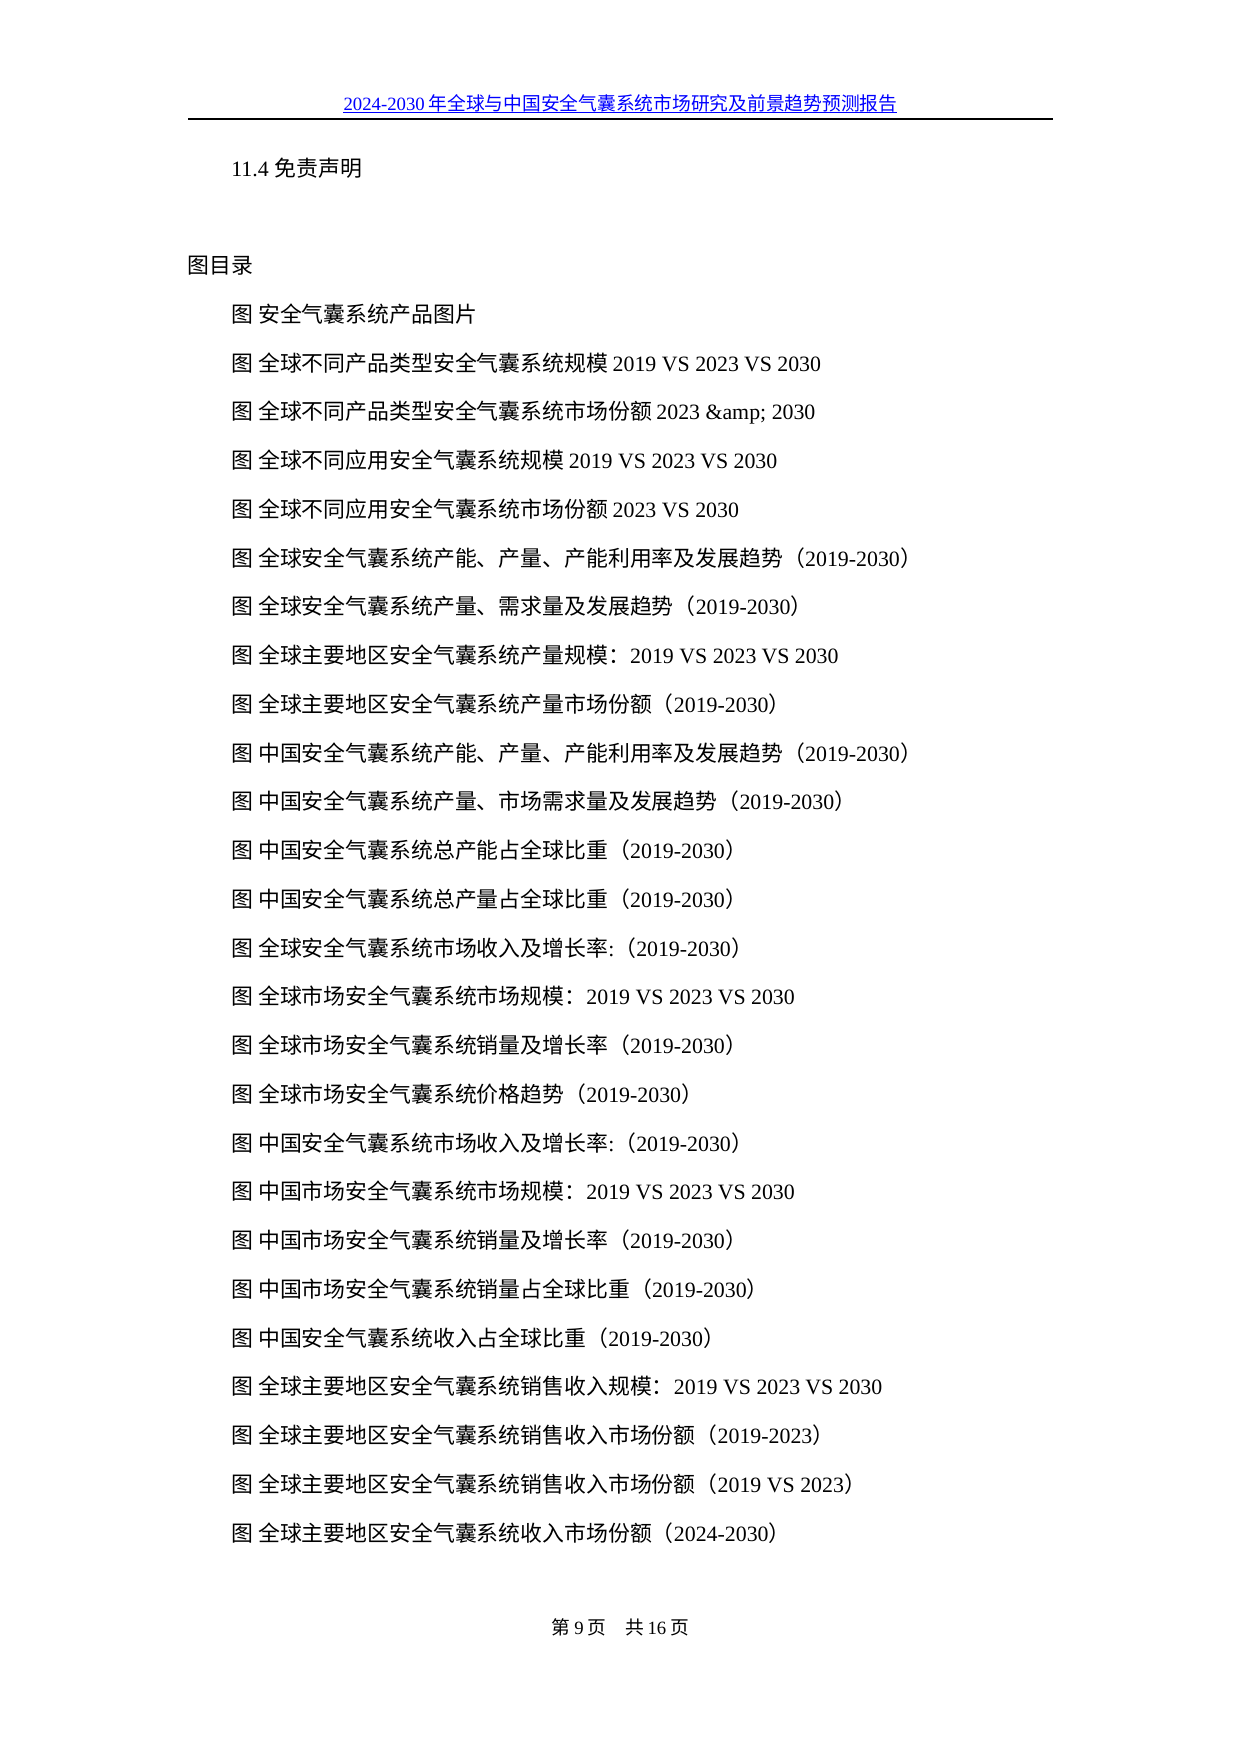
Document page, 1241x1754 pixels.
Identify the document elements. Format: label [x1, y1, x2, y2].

text [187, 150, 1053, 1548]
